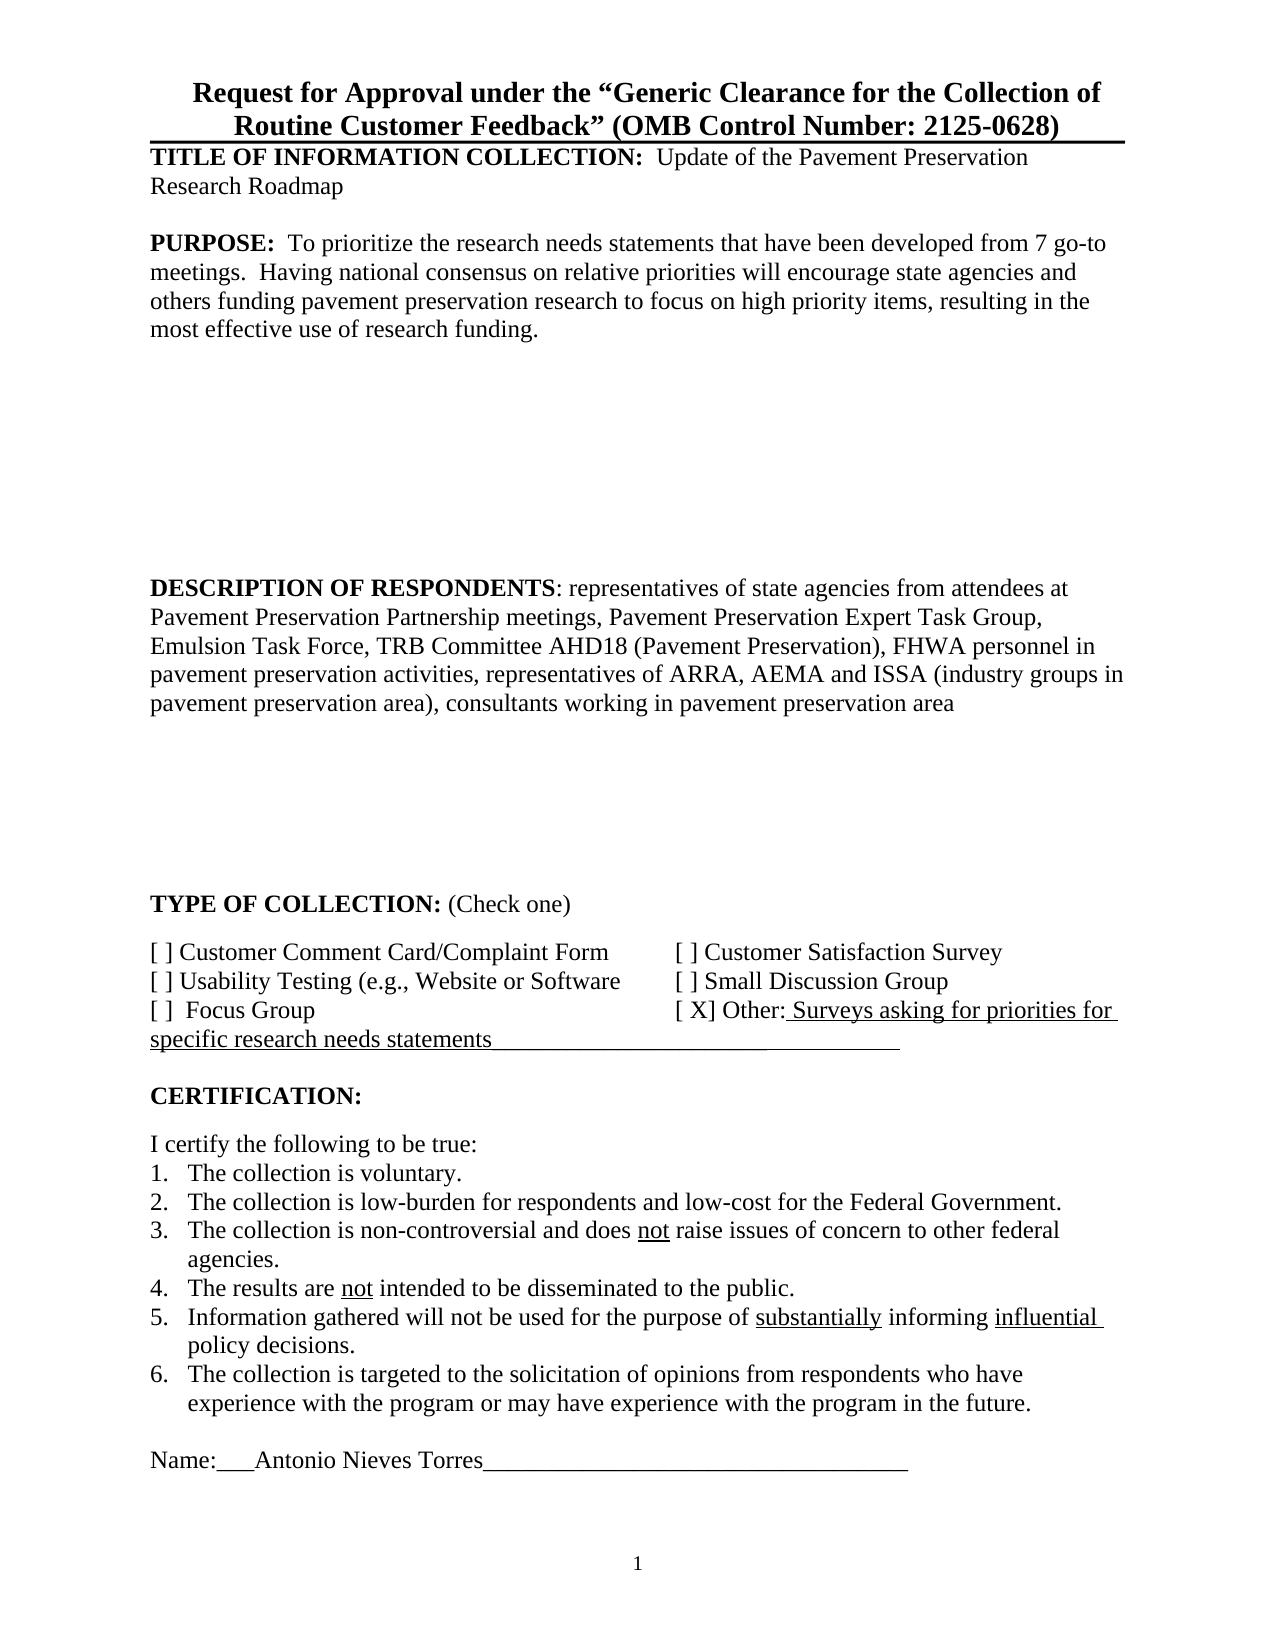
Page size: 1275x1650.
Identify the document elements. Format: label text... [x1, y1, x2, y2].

list The collection is non-controversial and does not raise issues of concern to other federal agencies. [150, 1215, 1125, 1273]
list The results are not intended to be disseminated to the public. [150, 1273, 1125, 1302]
text DESCRIPTION OF RESPONDENTS: representatives of state agencies from attendees at Pavement Preservation Partnership meetings, Pavement Preservation Expert Task Group, Emulsion Task Force, TRB Committee AHD18 (Pavement Preservation), FHWA personnel in pavement preservation activities, representatives of ARRA, AEMA and ISSA (industry groups in pavement preservation area), consultants working in pavement preservation area [150, 573, 1125, 717]
text CERTIFICATION: [150, 1081, 1125, 1110]
text PURPOSE: To prioritize the research needs statements that have been developed from 7 go-to meetings. Having national consensus on relative priorities will encourage state agencies and others funding pavement preservation research to focus on high priority items, resulting in the most effective use of research funding. [150, 228, 1125, 343]
text TITLE OF INFORMATION COLLECTION: Update of the Pavement Preservation Research Roadmap [150, 144, 1125, 199]
list Information gathered will not be used for the purpose of substantially informing influential policy decisions. [150, 1302, 1125, 1359]
list The collection is low-burden for respondents and low-cost for the Federal Government. [150, 1187, 1125, 1215]
subtitle Request for Approval under the “Generic Clearance for the Collection of Routine Customer Feedback” (OMB Control Number: 2125-0628) [150, 75, 1144, 142]
text [ ] Usability Testing (e.g., Website or Software [ ] Small Discussion Group [150, 966, 1125, 995]
text [ ] Customer Comment Card/Complaint Form [ ] Customer Satisfaction Survey [150, 937, 1125, 966]
text [ ] Focus Group [ X] Other: Surveys asking for priorities for specific research needs statements______________________ [150, 995, 1125, 1052]
text TYPE OF COLLECTION: (Check one) [150, 889, 1125, 918]
list The collection is targeted to the solicitation of opinions from respondents who have experience with the program or may have experience with the program in the future. [150, 1359, 1125, 1417]
text Name:___Antonio Nieves Torres__________________________________ [150, 1445, 1125, 1474]
list The collection is voluntary. [150, 1158, 1125, 1187]
text I certify the following to be true: [150, 1129, 1125, 1158]
